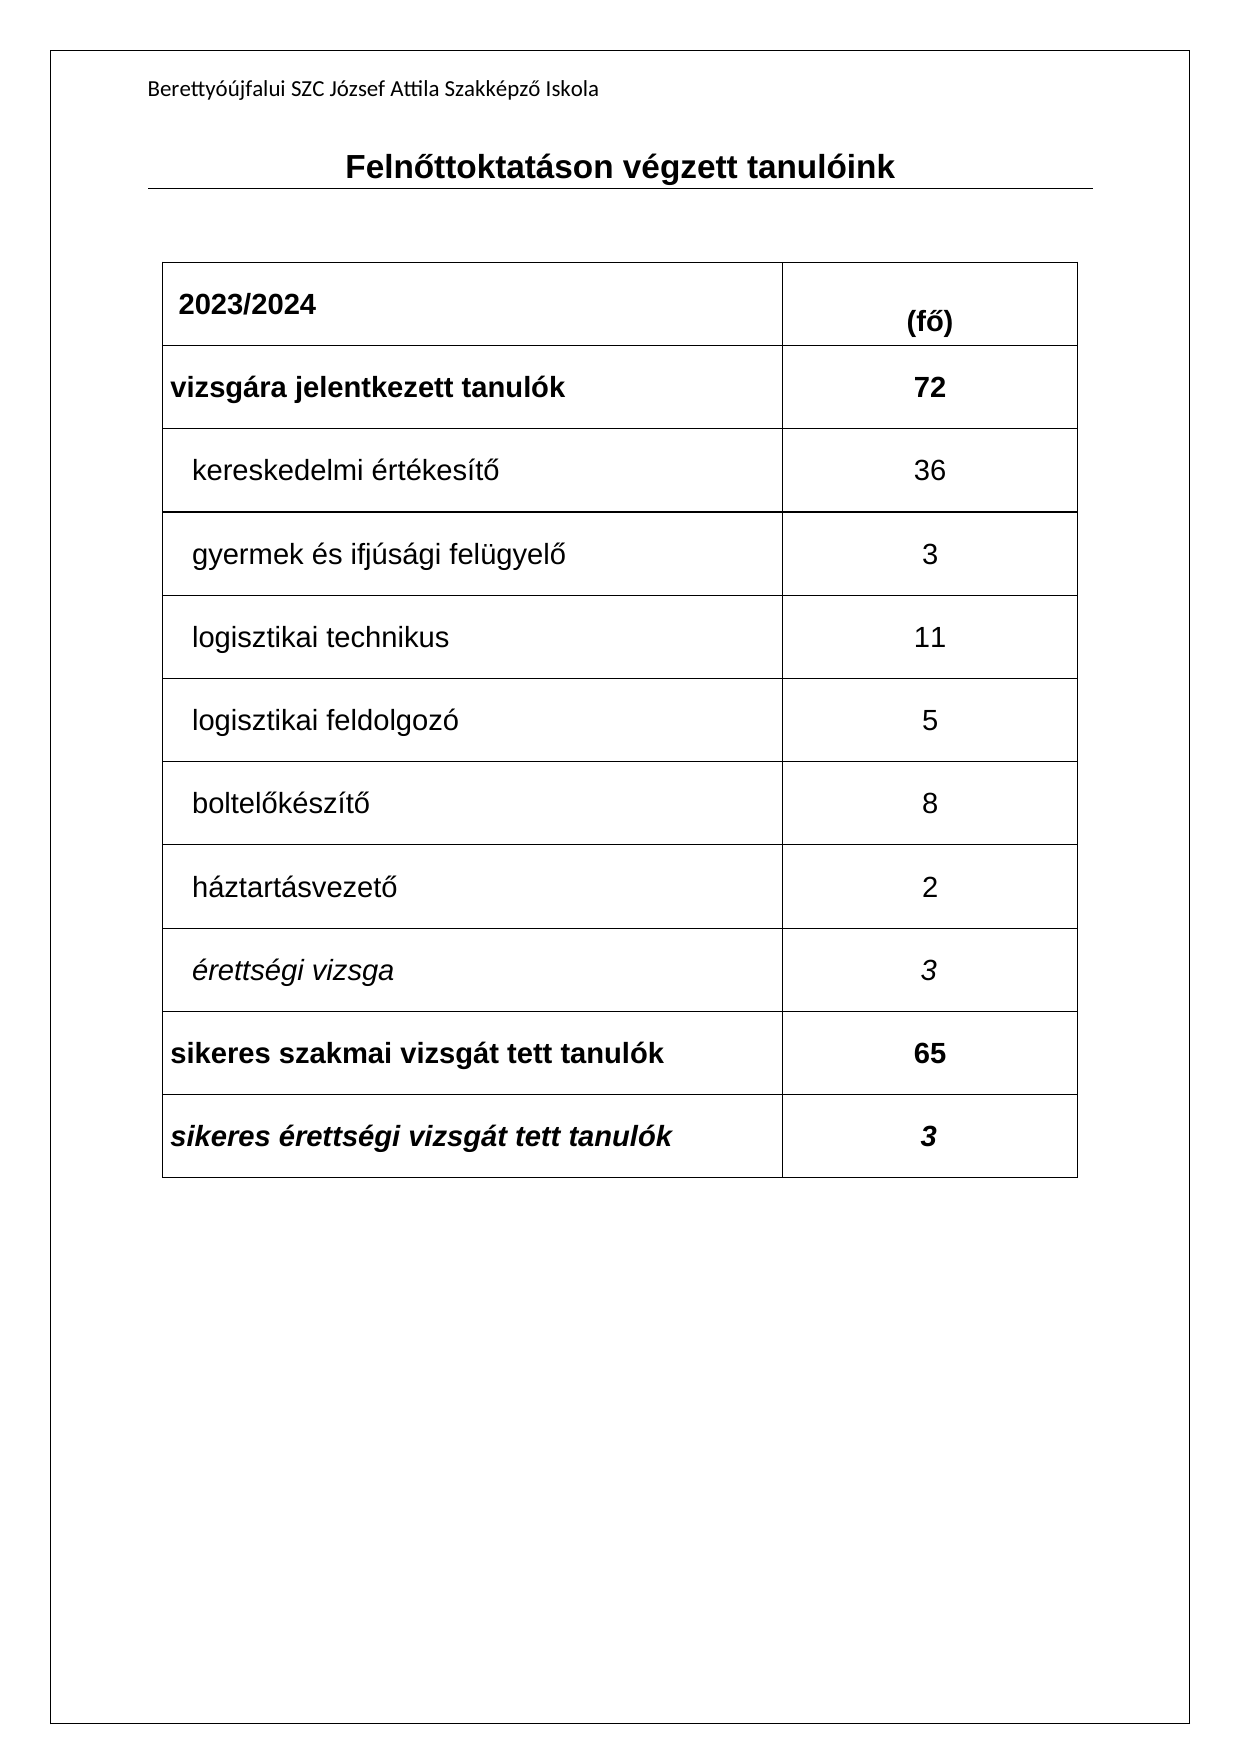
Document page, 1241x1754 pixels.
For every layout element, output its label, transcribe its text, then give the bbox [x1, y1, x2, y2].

table_cell 8 [783, 762, 1077, 844]
table_cell logisztikai technikus [163, 596, 782, 678]
table_cell 3 [783, 513, 1077, 594]
table_cell 3 [783, 929, 1077, 1011]
table_cell 11 [783, 596, 1077, 678]
text Felnőttoktatáson végzett tanulóink [147, 148, 1093, 189]
table_cell vizsgára jelentkezett tanulók [163, 346, 782, 428]
table_cell gyermek és ifjúsági felügyelő [163, 513, 782, 594]
table_cell háztartásvezető [163, 845, 782, 927]
table_header 2023/2024 [163, 263, 782, 345]
table_cell 2 [783, 845, 1077, 927]
table_cell 36 [783, 429, 1077, 511]
table_cell logisztikai feldolgozó [163, 679, 782, 761]
table_header (fő) [783, 263, 1077, 345]
table_cell sikeres szakmai vizsgát tett tanulók [163, 1012, 782, 1094]
table_cell 3 [783, 1095, 1077, 1177]
table_cell boltelőkészítő [163, 762, 782, 844]
table_cell 5 [783, 679, 1077, 761]
table_cell kereskedelmi értékesítő [163, 429, 782, 511]
table_cell 72 [783, 346, 1077, 428]
table_cell sikeres érettségi vizsgát tett tanulók [163, 1095, 782, 1177]
table_cell érettségi vizsga [163, 929, 782, 1011]
table_cell 65 [783, 1012, 1077, 1094]
